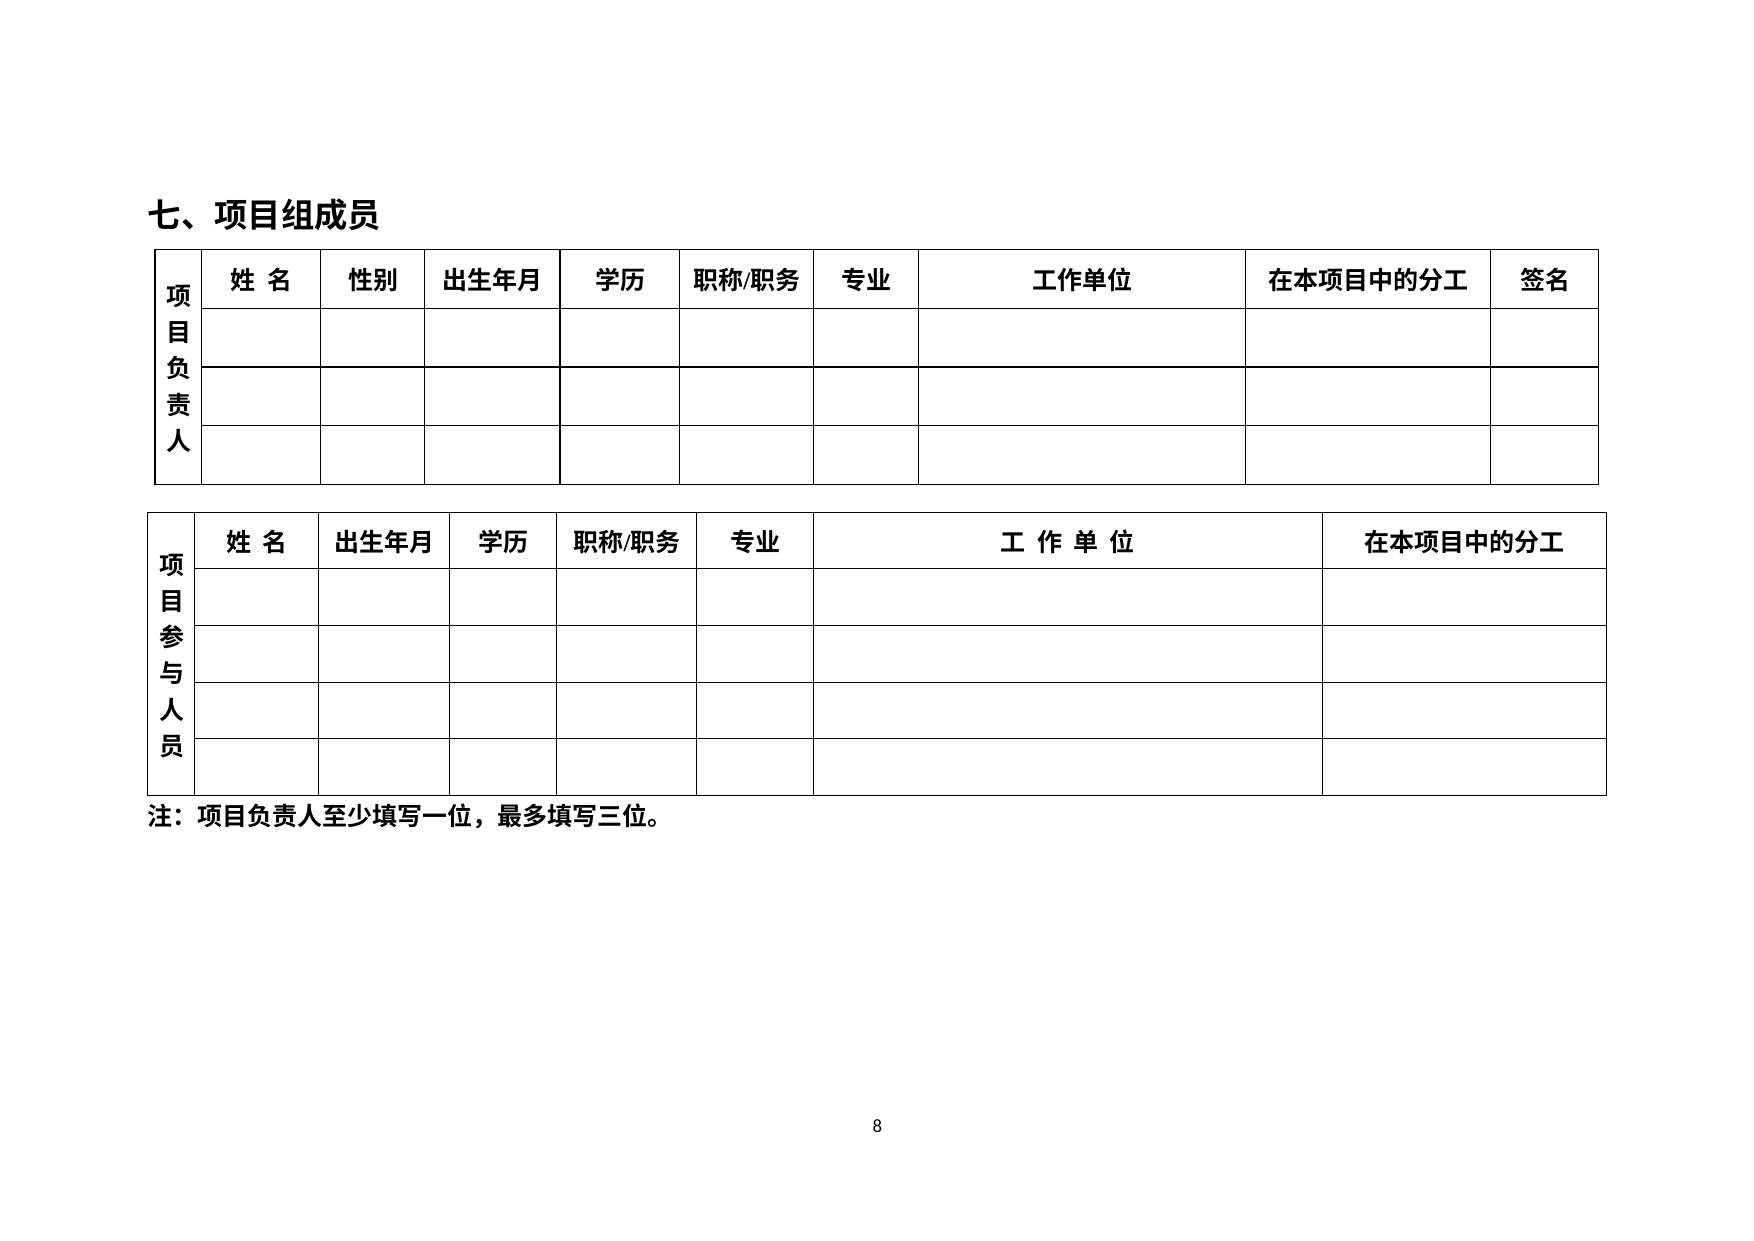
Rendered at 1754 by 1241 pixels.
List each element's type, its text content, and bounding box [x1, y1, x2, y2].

table_header 专业 [814, 250, 918, 308]
table_header 项 目 负 责 人 [156, 250, 201, 484]
table_header 在本项目中的分工 [1246, 250, 1490, 308]
table_header 工作单位 [919, 250, 1245, 308]
table_cell [561, 426, 679, 484]
table_cell [561, 309, 679, 366]
table_cell [697, 569, 813, 625]
table_cell [1491, 309, 1598, 366]
table_cell [919, 426, 1245, 484]
table_cell [319, 626, 449, 682]
table_cell [1323, 569, 1606, 625]
table_cell [1323, 626, 1606, 682]
table_header 在本项目中的分工 [1323, 513, 1606, 568]
table_cell [195, 683, 318, 738]
table_cell [814, 426, 918, 484]
table_header 签名 [1491, 250, 1598, 308]
table_header 出生年月 [319, 513, 449, 568]
table_cell [425, 309, 559, 366]
table_cell [697, 739, 813, 795]
table_cell [1491, 368, 1598, 425]
table_header 学历 [561, 250, 679, 308]
table_cell [1491, 426, 1598, 484]
table_cell [319, 569, 449, 625]
table_cell [680, 426, 813, 484]
table_cell [814, 683, 1322, 738]
table_cell [680, 309, 813, 366]
table_header 专业 [697, 513, 813, 568]
table_cell [557, 739, 696, 795]
table_cell [814, 368, 918, 425]
table_cell [557, 569, 696, 625]
table_cell [1246, 368, 1490, 425]
table_cell [450, 739, 556, 795]
table_cell [450, 626, 556, 682]
table_cell [195, 739, 318, 795]
table_cell [319, 739, 449, 795]
table_header 姓 名 [195, 513, 318, 568]
table_cell [557, 626, 696, 682]
table_cell [202, 426, 320, 484]
table_cell [919, 368, 1245, 425]
table_header 职称/职务 [680, 250, 813, 308]
table_cell [321, 426, 424, 484]
table_cell [1323, 683, 1606, 738]
table_header 姓 名 [202, 250, 320, 308]
table_cell [561, 368, 679, 425]
table_cell [202, 368, 320, 425]
table_header 性别 [321, 250, 424, 308]
table_cell [425, 368, 559, 425]
table_cell [425, 426, 559, 484]
table_cell [919, 309, 1245, 366]
table_cell [450, 683, 556, 738]
table_cell [814, 569, 1322, 625]
table_cell [450, 569, 556, 625]
table_cell [697, 626, 813, 682]
table_cell [1246, 309, 1490, 366]
table_cell [195, 626, 318, 682]
text 七、项目组成员 [148, 189, 1602, 237]
table_cell [814, 626, 1322, 682]
table_cell [321, 368, 424, 425]
table_header 工 作 单 位 [814, 513, 1322, 568]
table_cell [319, 683, 449, 738]
table_header 出生年月 [425, 250, 559, 308]
table_cell [814, 309, 918, 366]
table_cell [1246, 426, 1490, 484]
table_cell [202, 309, 320, 366]
table_cell [557, 683, 696, 738]
text 注：项目负责人至少填写一位，最多填写三位。 [148, 796, 1595, 832]
table_cell [814, 739, 1322, 795]
table_cell [680, 368, 813, 425]
table_header 项 目 参与 人 员 [148, 513, 194, 795]
table_header 职称/职务 [557, 513, 696, 568]
table_header 学历 [450, 513, 556, 568]
table_cell [195, 569, 318, 625]
table_cell [321, 309, 424, 366]
table_cell [1323, 739, 1606, 795]
table_cell [697, 683, 813, 738]
